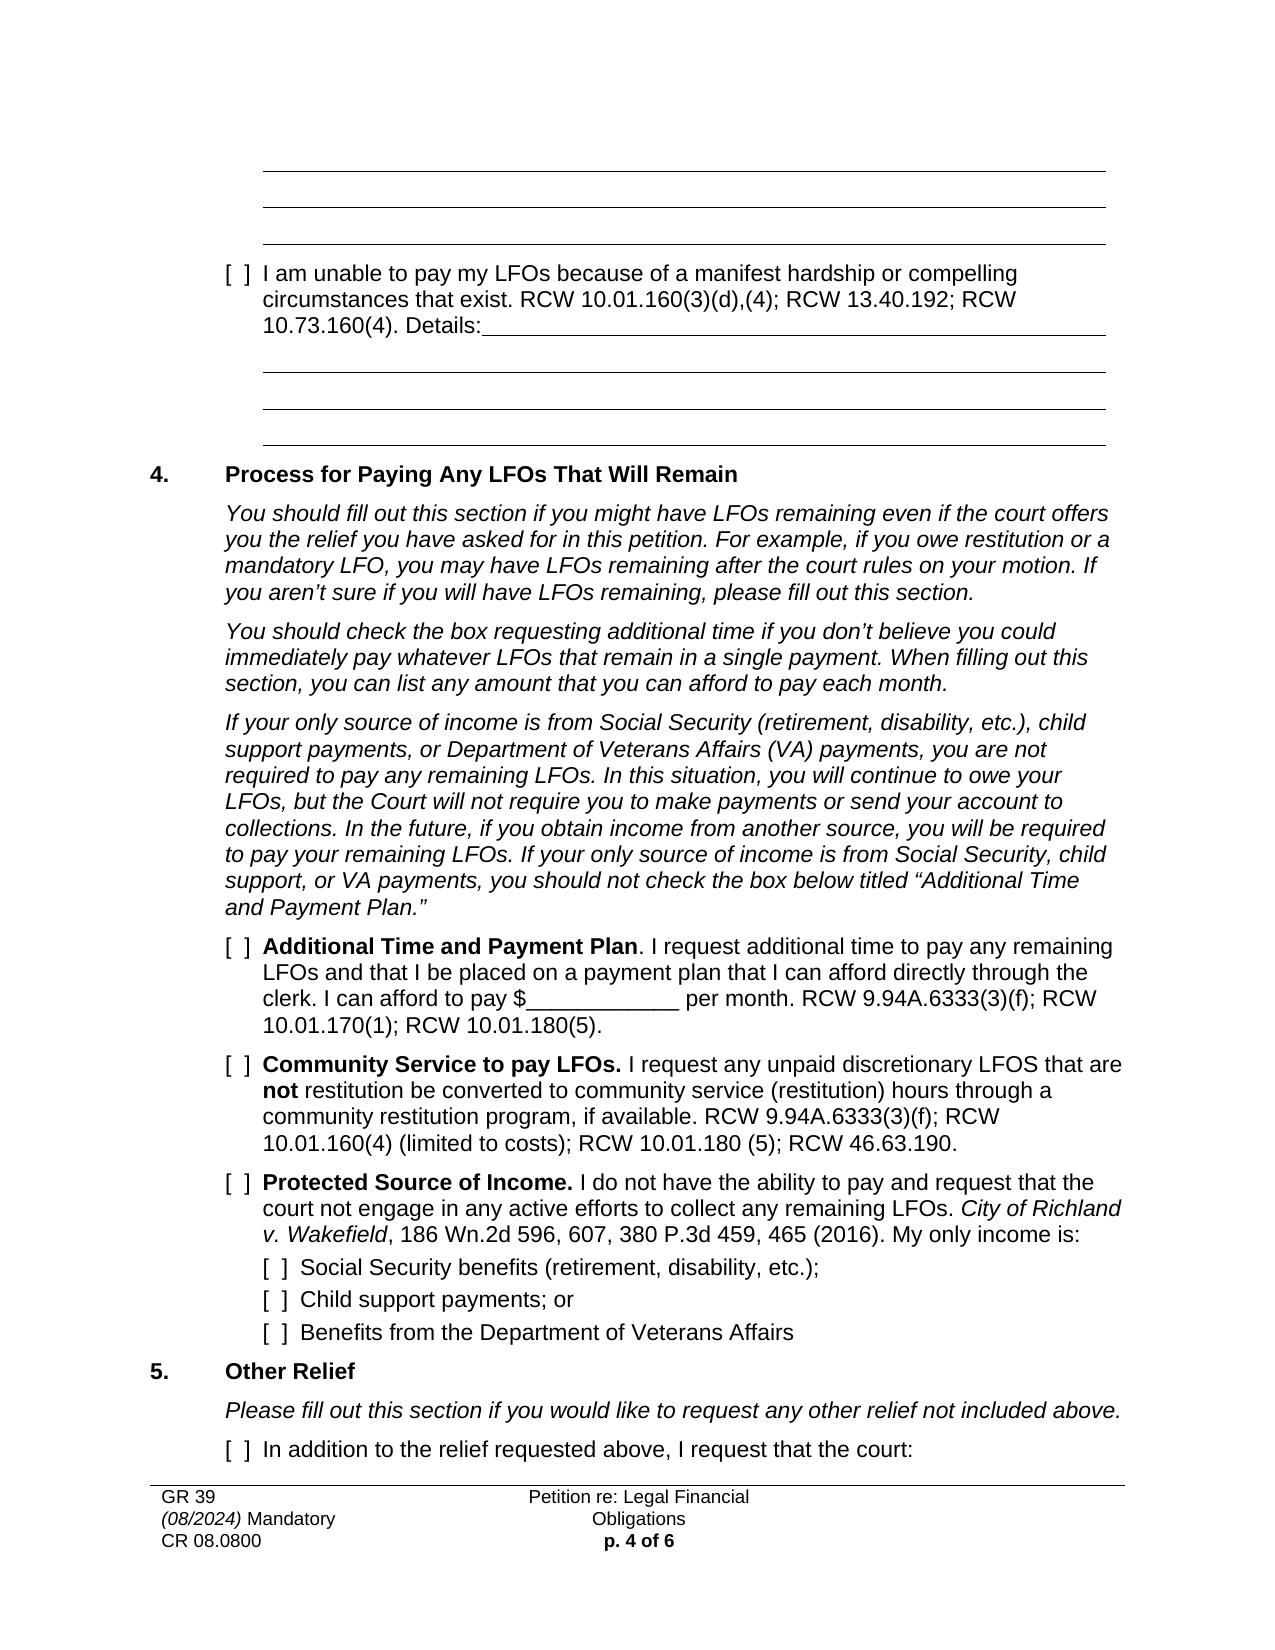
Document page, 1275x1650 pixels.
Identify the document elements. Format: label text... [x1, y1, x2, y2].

text [ ] Community Service to pay LFOs. I request any unpaid discretionary LFOS that are not restitution be converted to community service (restitution) hours through a community restitution program, if available. RCW 9.94A.6333(3)(f); RCW 10.01.160(4) (limited to costs); RCW 10.01.180 (5); RCW 46.63.190. [225, 1051, 1125, 1156]
text [ ] I am unable to pay my LFOs because of a manifest hardship or compelling circumstances that exist. RCW 10.01.160(3)(d),(4); RCW 13.40.192; RCW 10.73.160(4). Details: [225, 260, 1125, 339]
text Please fill out this section if you would like to request any other relief not included above. [225, 1397, 1125, 1423]
text You should check the box requesting additional time if you don’t believe you could immediately pay whatever LFOs that remain in a single payment. When filling out this section, you can list any amount that you can afford to pay each month. [225, 618, 1125, 697]
text 5. Other Relief [150, 1358, 1125, 1384]
text [ ] Social Security benefits (retirement, disability, etc.); [262, 1254, 1125, 1280]
text [ ] In addition to the relief requested above, I request that the court: [225, 1436, 1125, 1462]
text 4. Process for Paying Any LFOs That Will Remain [150, 461, 1125, 487]
text [ ] Protected Source of Income. I do not have the ability to pay and request that the court not engage in any active efforts to collect any remaining LFOs. City of Richland v. Wakefield, 186 Wn.2d 596, 607, 380 P.3d 459, 465 (2016). My only income is: [225, 1168, 1125, 1247]
text [ ] Additional Time and Payment Plan. I request additional time to pay any remaining LFOs and that I be placed on a payment plan that I can afford directly through the clerk. I can afford to pay $____________ per month. RCW 9.94A.6333(3)(f); RCW 10.01.170(1); RCW 10.01.180(5). [225, 933, 1125, 1038]
text [ ] Child support payments; or [262, 1286, 1125, 1313]
text If your only source of income is from Social Security (retirement, disability, etc.), child support payments, or Department of Veterans Affairs (VA) payments, you are not required to pay any remaining LFOs. In this situation, you will continue to owe your LFOs, but the Court will not require you to make payments or send your account to collections. In the future, if you obtain income from another source, you will be required to pay your remaining LFOs. If your only source of income is from Social Security, child support, or VA payments, you should not check the box below titled “Additional Time and Payment Plan.” [225, 709, 1125, 920]
text [ ] Benefits from the Department of Veterans Affairs [262, 1319, 1125, 1345]
text You should fill out this section if you might have LFOs remaining even if the court offers you the relief you have asked for in this petition. For example, if you owe restitution or a mandatory LFO, you may have LFOs remaining after the court rules on your motion. If you aren’t sure if you will have LFOs remaining, please fill out this section. [225, 500, 1125, 605]
